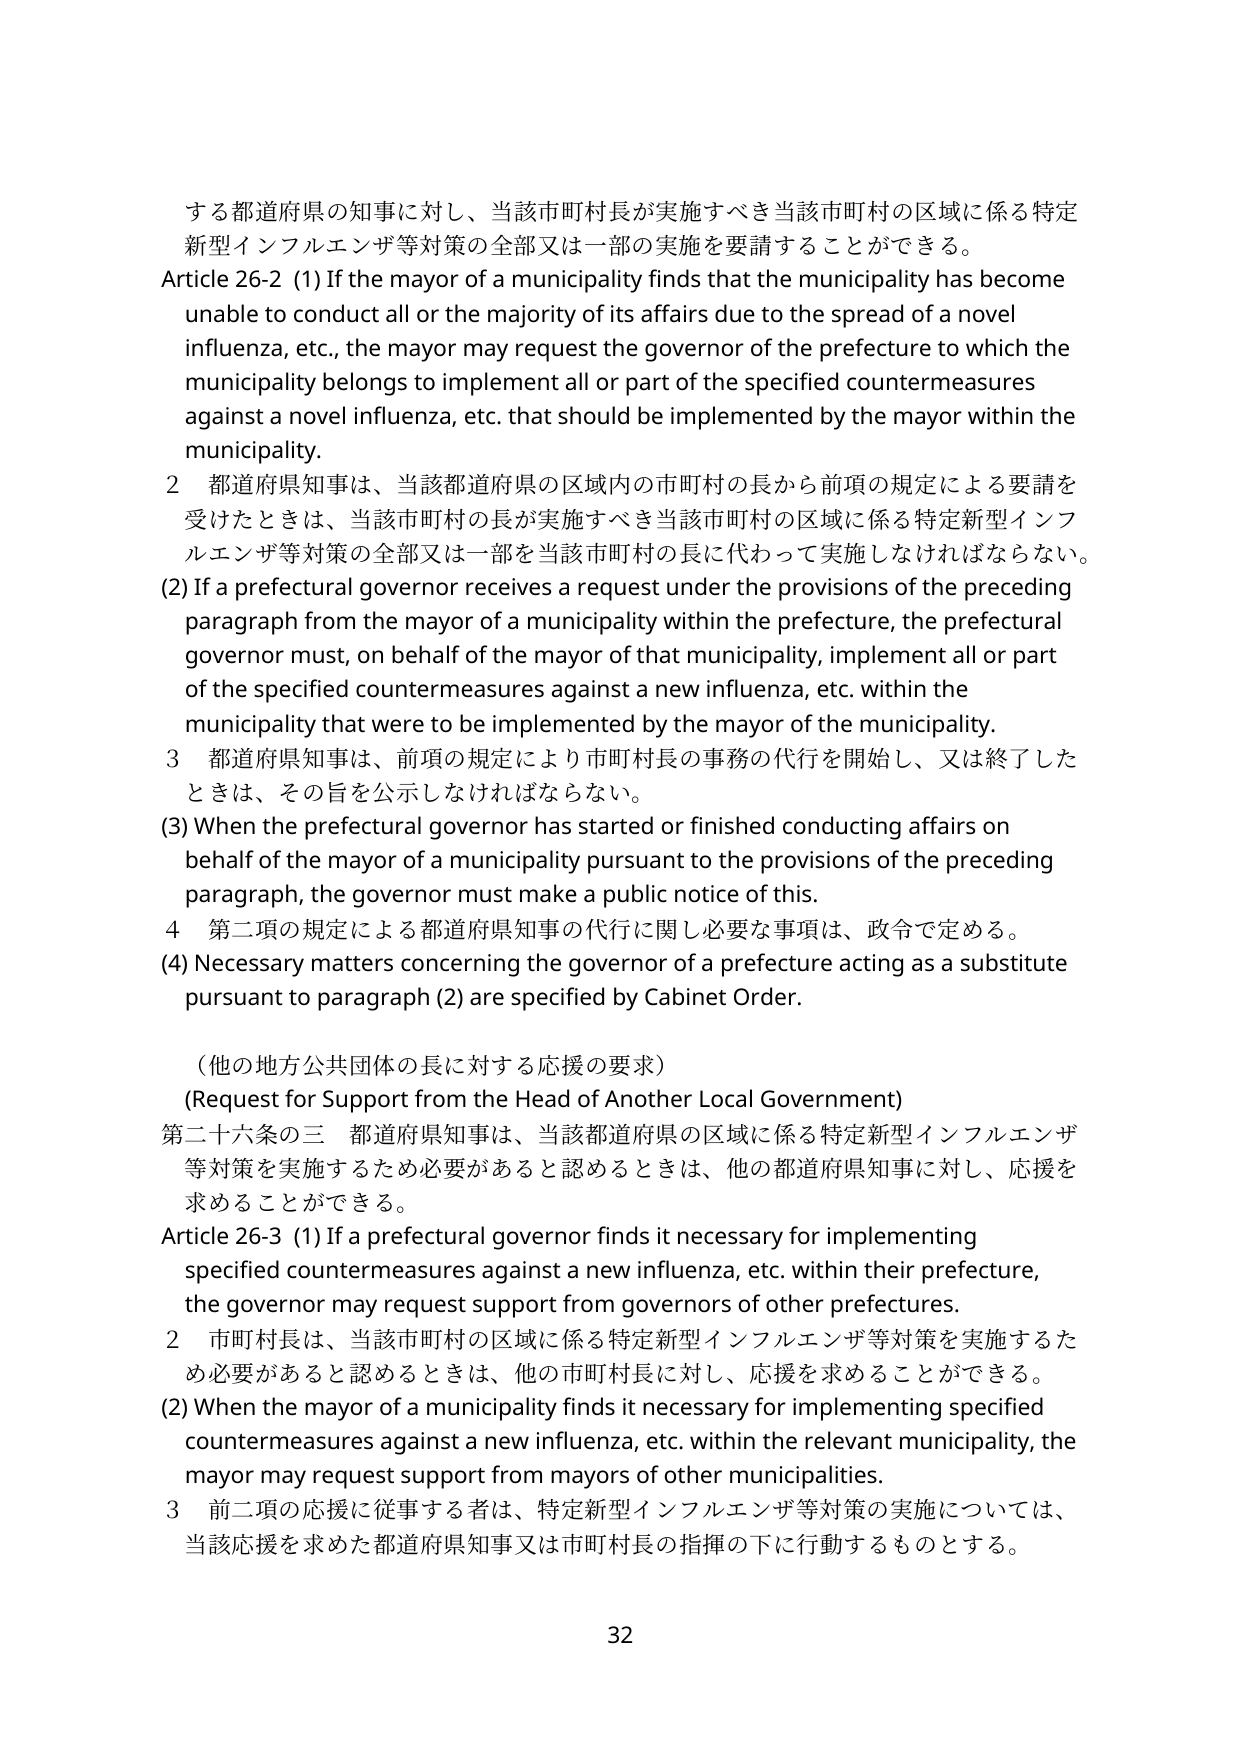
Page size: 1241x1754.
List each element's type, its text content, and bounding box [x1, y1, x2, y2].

text 第二十六条の三 都道府県知事は、当該都道府県の区域に係る特定新型インフルエンザ等対策を実施するため必要があると認めるときは、他の都道府県知事に対し、応援を求めることができる。 [161, 1116, 1079, 1219]
text Article 26-3 (1) If a prefectural governor finds it necessary for implementing specified countermeasures against a new influenza, etc. within their prefecture, the governor may request support from governors of other prefectures. [161, 1219, 1079, 1321]
text ２ 都道府県知事は、当該都道府県の区域内の市町村の長から前項の規定による要請を受けたときは、当該市町村の長が実施すべき当該市町村の区域に係る特定新型インフルエンザ等対策の全部又は一部を当該市町村の長に代わって実施しなければならない。 [161, 467, 1079, 569]
text ３ 都道府県知事は、前項の規定により市町村長の事務の代行を開始し、又は終了したときは、その旨を公示しなければならない。 [161, 740, 1079, 809]
text ４ 第二項の規定による都道府県知事の代行に関し必要な事項は、政令で定める。 [161, 911, 1079, 945]
text (2) When the mayor of a municipality finds it necessary for implementing specified countermeasures against a new influenza, etc. within the relevant municipality, the mayor may request support from mayors of other municipalities. [161, 1389, 1079, 1492]
text ２ 市町村長は、当該市町村の区域に係る特定新型インフルエンザ等対策を実施するため必要があると認めるときは、他の市町村長に対し、応援を求めることができる。 [161, 1321, 1079, 1389]
text (4) Necessary matters concerning the governor of a prefecture acting as a substitute pursuant to paragraph (2) are specified by Cabinet Order. [161, 945, 1079, 1014]
text ３ 前二項の応援に従事する者は、特定新型インフルエンザ等対策の実施については、当該応援を求めた都道府県知事又は市町村長の指揮の下に行動するものとする。 [161, 1492, 1079, 1560]
text (Request for Support from the Head of Another Local Government) [184, 1082, 1079, 1116]
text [161, 194, 1079, 262]
text Article 26-2 (1) If the mayor of a municipality finds that the municipality has become unable to conduct all or the majority of its affairs due to the spread of a novel influenza, etc., the mayor may request the governor of the prefecture to which the municipality belongs to implement all or part of the specified countermeasures against a novel influenza, etc. that should be implemented by the mayor within the municipality. [161, 262, 1079, 467]
text (2) If a prefectural governor receives a request under the provisions of the preceding paragraph from the mayor of a municipality within the prefecture, the prefectural governor must, on behalf of the mayor of that municipality, implement all or part of the specified countermeasures against a new influenza, etc. within the municipality that were to be implemented by the mayor of the municipality. [161, 569, 1079, 740]
text (3) When the prefectural governor has started or finished conducting affairs on behalf of the mayor of a municipality pursuant to the provisions of the preceding paragraph, the governor must make a public notice of this. [161, 809, 1079, 911]
text （他の地方公共団体の長に対する応援の要求） [184, 1048, 1079, 1082]
